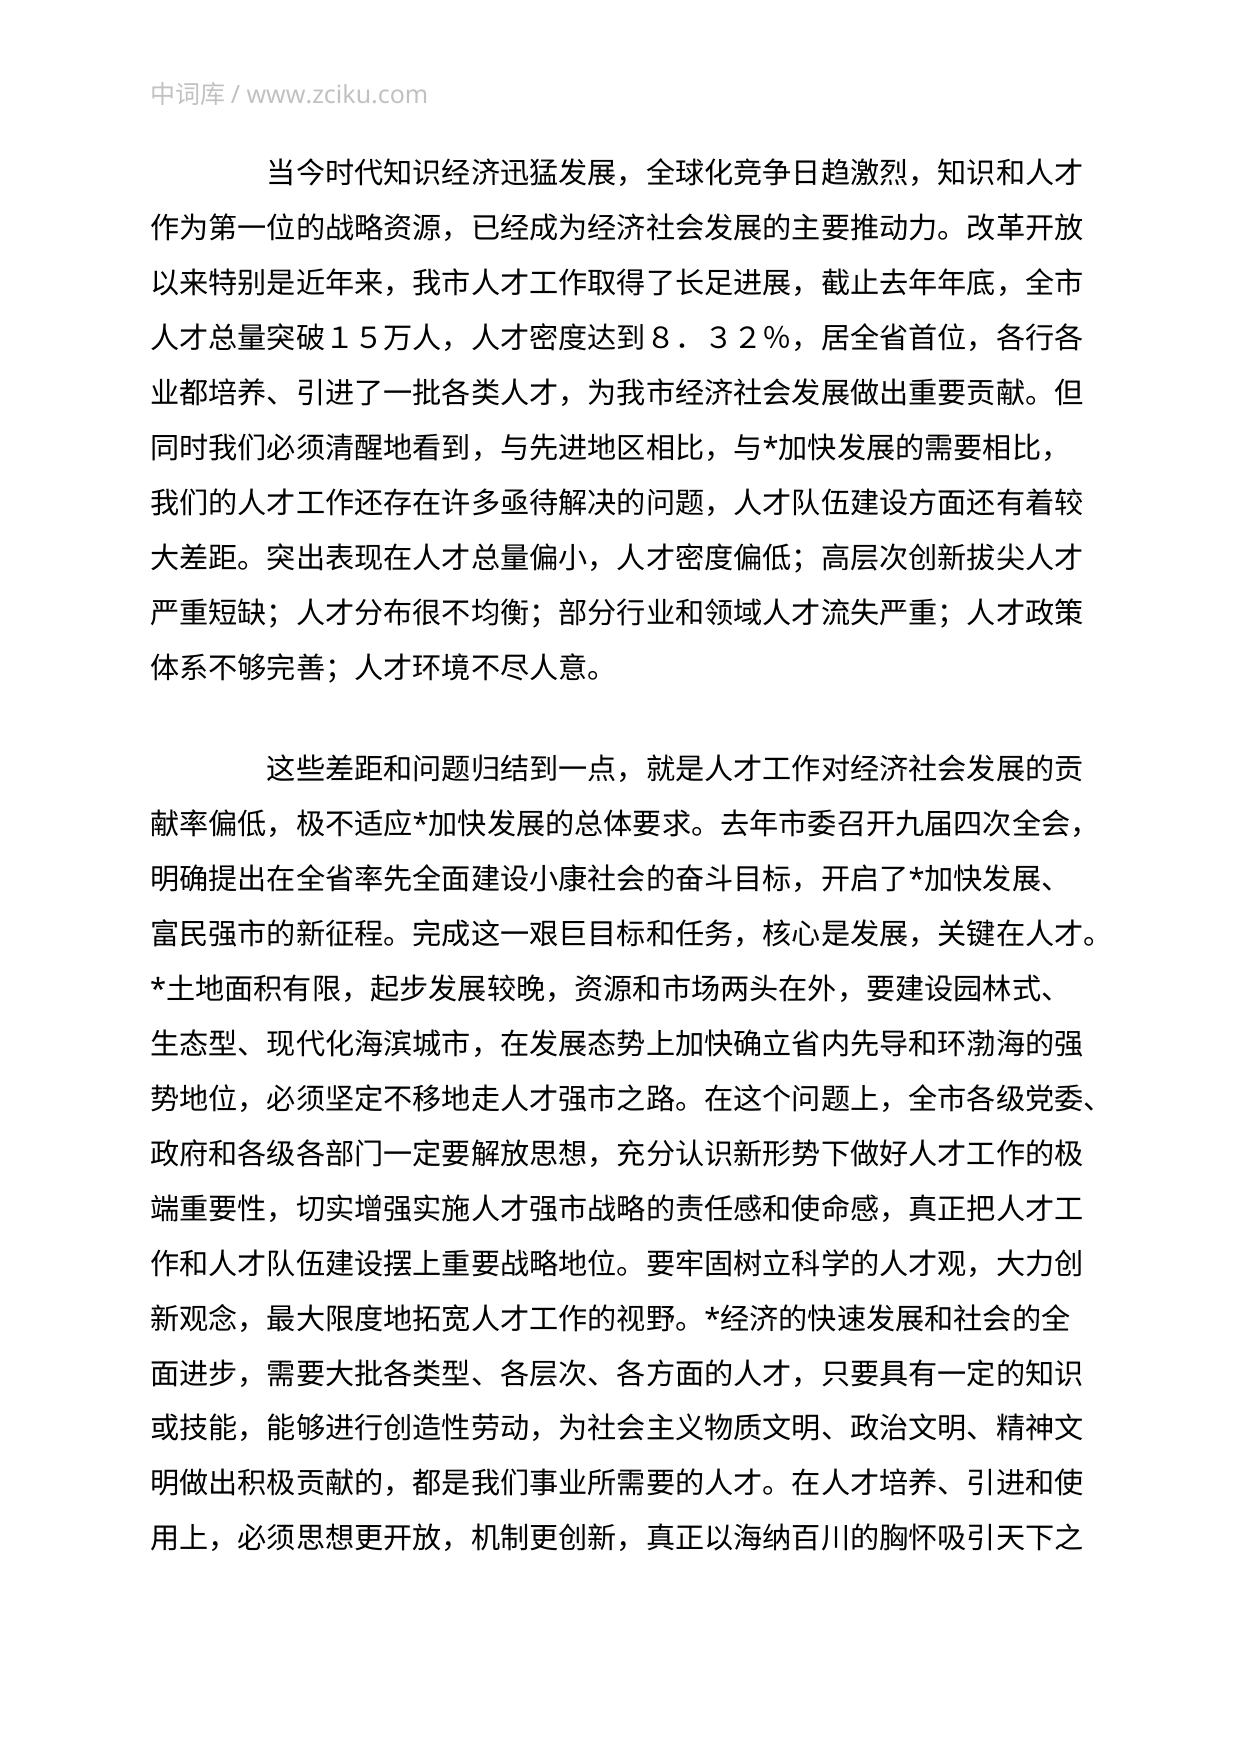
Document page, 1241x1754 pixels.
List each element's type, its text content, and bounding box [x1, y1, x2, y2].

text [150, 746, 1090, 1557]
text 当今时代知识经济迅猛发展，全球化竞争日趋激烈，知识和人才作为第一位的战略资源，已经成为经济社会发展的主要推动力。改革开放以来特别是近年来，我市人才工作取得了长足进展，截止去年年底，全市人才总量突破１５万人，人才密度达到８．３２％，居全省首位，各行各业都培养、引进了一批各类人才，为我市经济社会发展做出重要贡献。但同时我们必须清醒地看到，与先进地区相比，与*加快发展的需要相比，我们的人才工作还存在许多亟待解决的问题，人才队伍建设方面还有着较大差距。突出表现在人才总量偏小，人才密度偏低；高层次创新拔尖人才严重短缺；人才分布很不均衡；部分行业和领域人才流失严重；人才政策体系不够完善；人才环境不尽人意。 [150, 150, 1090, 686]
